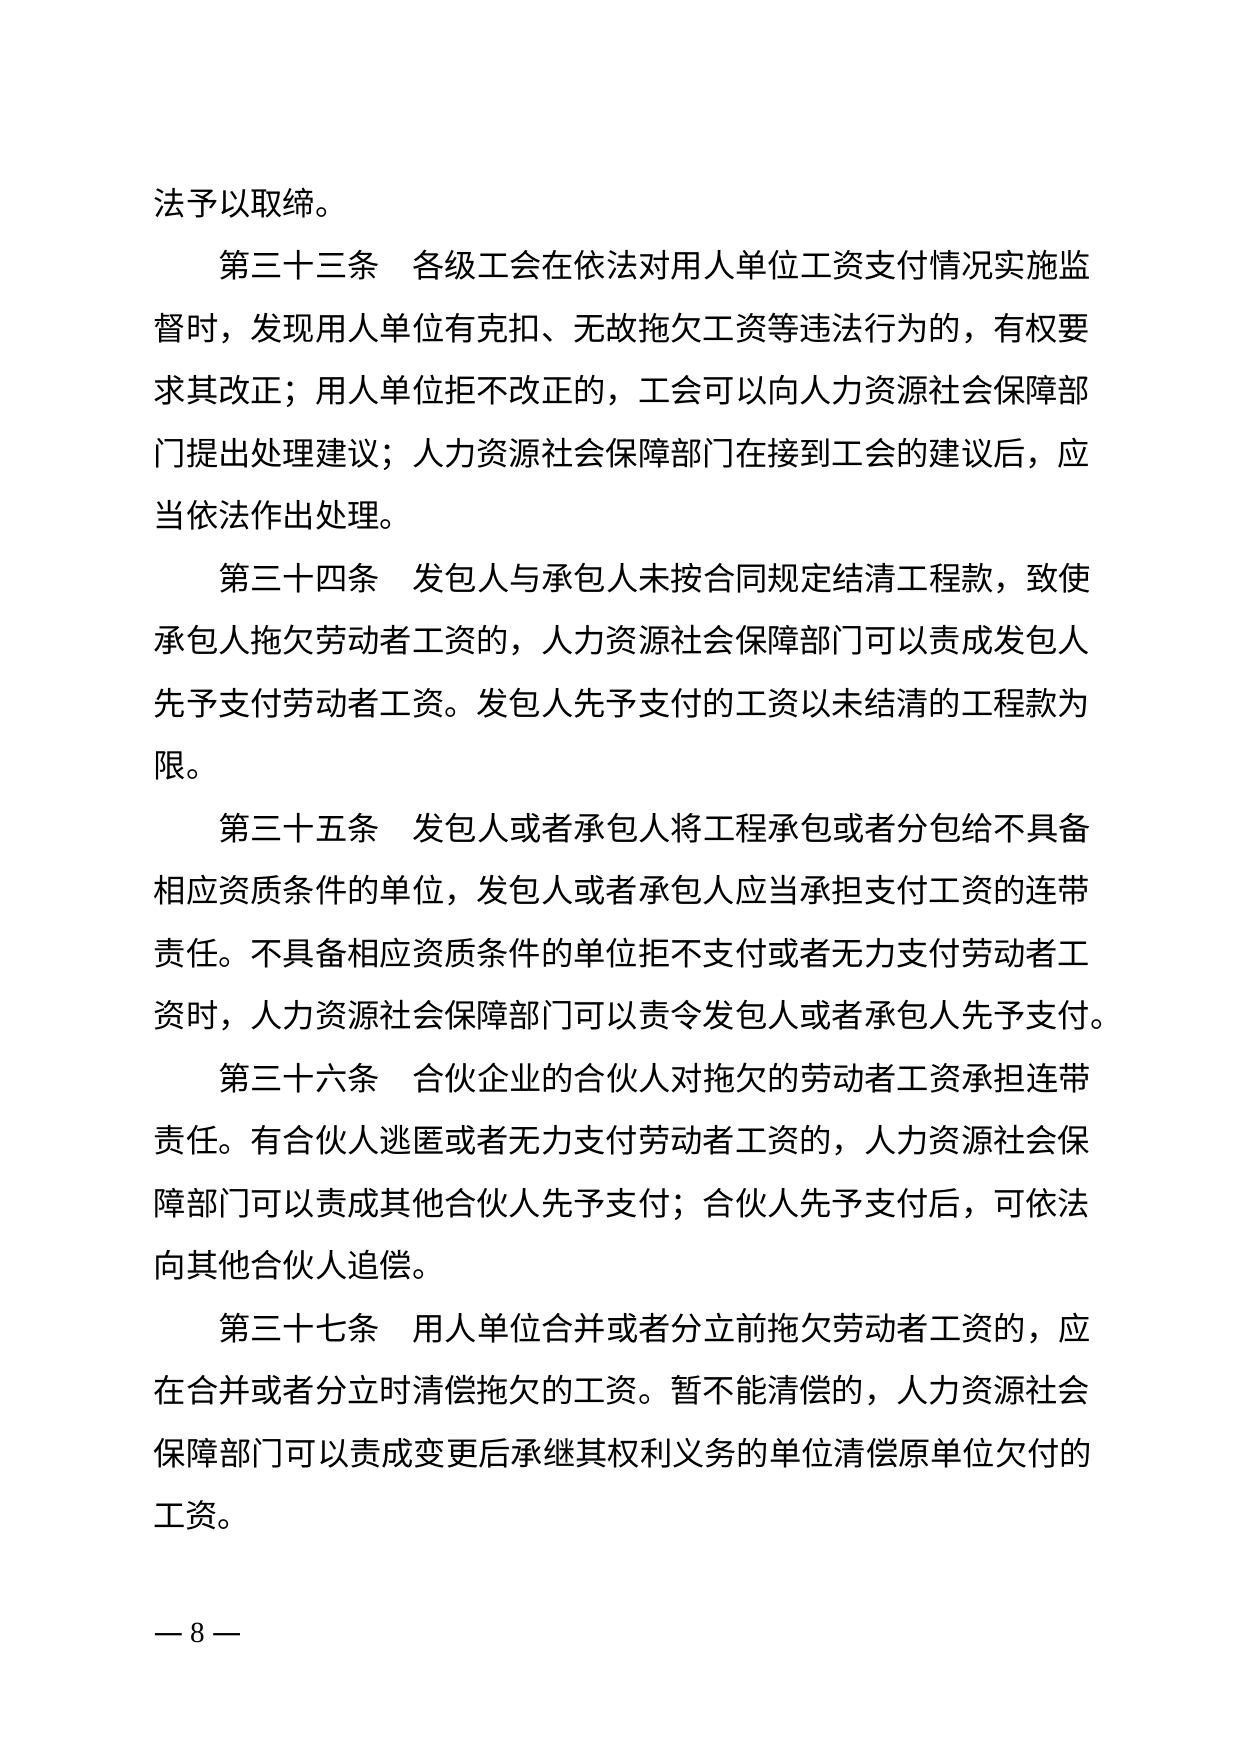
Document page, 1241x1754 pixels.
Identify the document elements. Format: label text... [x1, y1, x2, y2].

text 第三十六条 合伙企业的合伙人对拖欠的劳动者工资承担连带责任。有合伙人逃匿或者无力支付劳动者工资的，人力资源社会保障部门可以责成其他合伙人先予支付；合伙人先予支付后，可依法向其他合伙人追偿。 [153, 1040, 1092, 1290]
text 第三十五条 发包人或者承包人将工程承包或者分包给不具备相应资质条件的单位，发包人或者承包人应当承担支付工资的连带责任。不具备相应资质条件的单位拒不支付或者无力支付劳动者工资时，人力资源社会保障部门可以责令发包人或者承包人先予支付。 [153, 790, 1092, 1040]
text 第三十四条 发包人与承包人未按合同规定结清工程款，致使承包人拖欠劳动者工资的，人力资源社会保障部门可以责成发包人先予支付劳动者工资。发包人先予支付的工资以未结清的工程款为限。 [153, 540, 1092, 790]
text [153, 165, 1092, 227]
text 第三十七条 用人单位合并或者分立前拖欠劳动者工资的，应在合并或者分立时清偿拖欠的工资。暂不能清偿的，人力资源社会保障部门可以责成变更后承继其权利义务的单位清偿原单位欠付的工资。 [153, 1290, 1092, 1540]
text 第三十三条 各级工会在依法对用人单位工资支付情况实施监督时，发现用人单位有克扣、无故拖欠工资等违法行为的，有权要求其改正；用人单位拒不改正的，工会可以向人力资源社会保障部门提出处理建议；人力资源社会保障部门在接到工会的建议后，应当依法作出处理。 [153, 227, 1092, 540]
